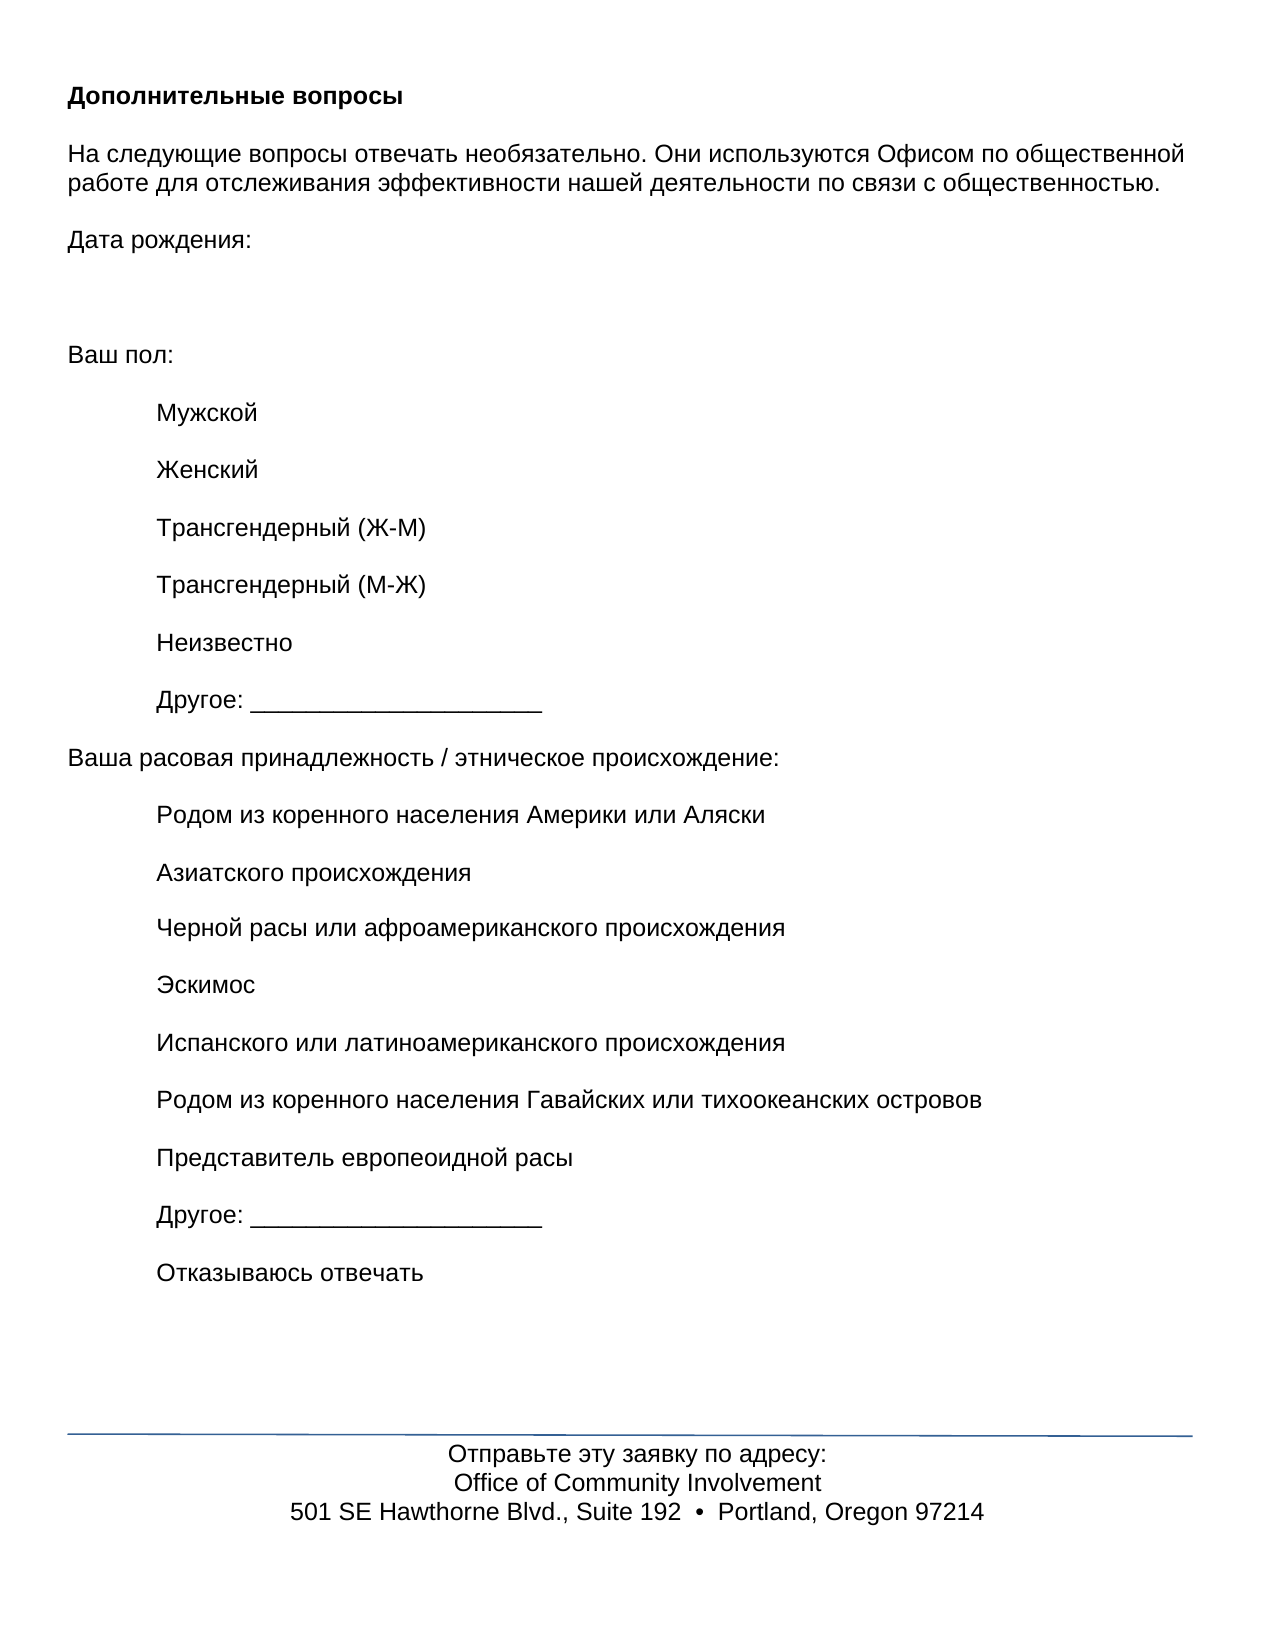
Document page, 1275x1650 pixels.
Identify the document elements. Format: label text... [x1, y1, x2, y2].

text 501 SE Hawthorne Blvd., Suite 192 • Portland, Oregon 97214 [67, 1497, 1207, 1526]
text Азиатского происхождения [67, 857, 1207, 886]
text Трансгендерный (Ж-M) [67, 512, 1207, 541]
text Отказываюсь отвечать [67, 1258, 1207, 1286]
text Родом из коренного населения Америки или Аляски [67, 800, 1207, 829]
text Неизвестно [67, 627, 1207, 656]
text Отправьте эту заявку по адресу: [67, 1430, 1207, 1468]
text Ваш пол: [67, 340, 1207, 369]
text Испанского или латиноамериканского происхождения [67, 1028, 1207, 1056]
text Черной расы или афроамериканского происхождения [67, 913, 1207, 941]
text Ваша расовая принадлежность / этническое происхождение: [67, 742, 1207, 771]
text Другое: _____________________ [67, 685, 1207, 714]
text Office of Community Involvement [67, 1468, 1207, 1497]
text Трансгендерный (М-Ж) [67, 570, 1207, 599]
text Дополнительные вопросы [67, 81, 1207, 110]
text Представитель европеоидной расы [67, 1143, 1207, 1171]
text Женский [67, 455, 1207, 484]
text Эскимос [67, 970, 1207, 999]
text Мужской [67, 397, 1207, 426]
text Родом из коренного населения Гавайских или тихоокеанских островов [67, 1085, 1207, 1114]
text Другое: _____________________ [67, 1200, 1207, 1229]
text На следующие вопросы отвечать необязательно. Они используются Офисом по общественной работе для отслеживания эффективности нашей деятельности по связи с общественностью. [67, 139, 1207, 196]
text Дата рождения: [67, 225, 1207, 254]
